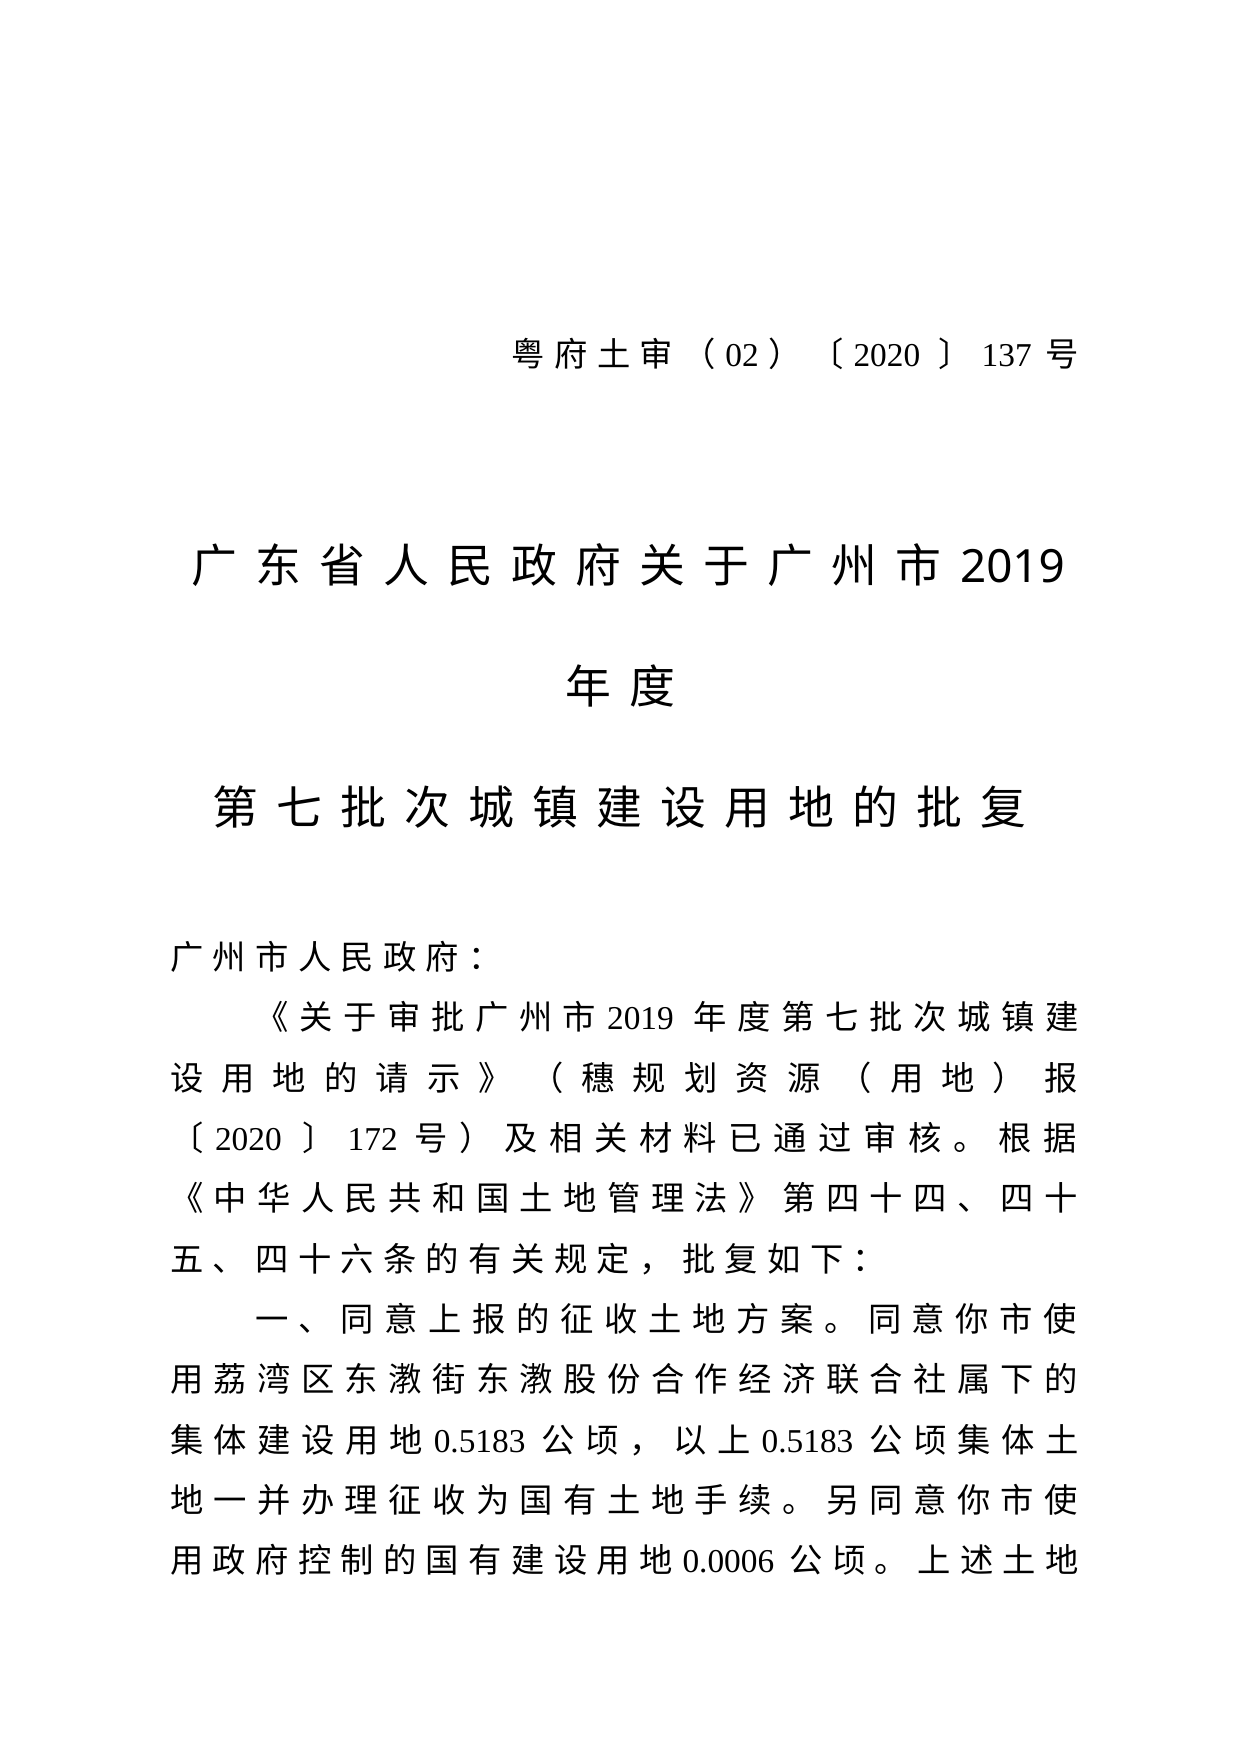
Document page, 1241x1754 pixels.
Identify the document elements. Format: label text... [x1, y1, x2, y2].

text 第七批次城镇建设用地的批复 [170, 744, 1088, 864]
text 广东省人民政府关于广州市2019年度 [170, 503, 1088, 744]
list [170, 1287, 1088, 1588]
text 粤府土审（02）〔2020〕137号 [170, 322, 1088, 382]
text 广州市人民政府： [170, 925, 1088, 985]
text 《关于审批广州市2019年度第七批次城镇建设用地的请示》（穗规划资源（用地）报〔2020〕172号）及相关材料已通过审核。根据《中华人民共和国土地管理法》第四十四、四十五、四十六条的有关规定，批复如下： [170, 985, 1088, 1287]
